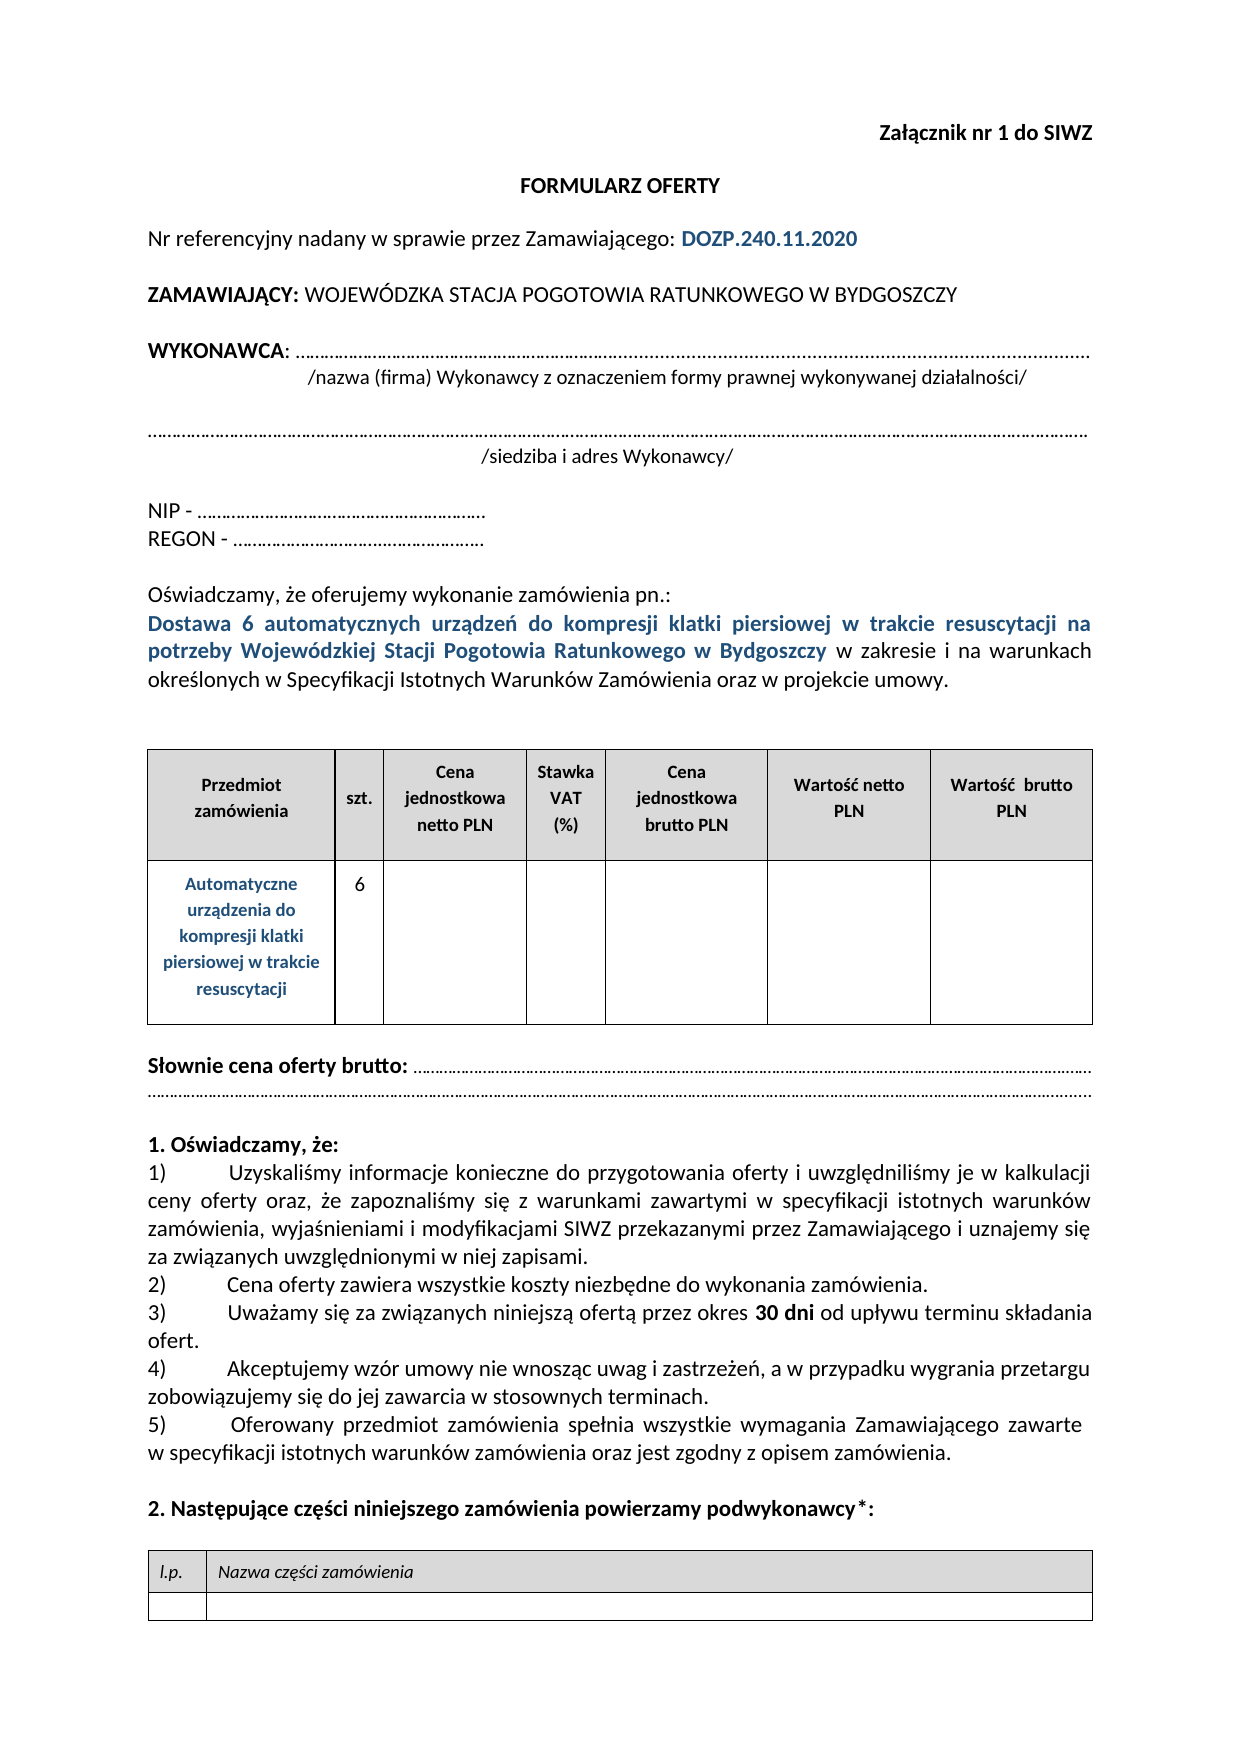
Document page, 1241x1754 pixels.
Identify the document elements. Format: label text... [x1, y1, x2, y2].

text NIP - …………………………………………………… [148, 497, 1092, 524]
table_cell [527, 861, 605, 1024]
table_cell [768, 861, 930, 1024]
list Uzyskaliśmy informacje konieczne do przygotowania oferty i uwzględniliśmy je w kalkulacji ceny oferty oraz, że zapoznaliśmy się z warunkami zawartymi w specyfikacji istotnych warunków zamówienia, wyjaśnieniami i modyfikacjami SIWZ przekazanymi przez Zamawiającego i uznajemy się za związanych uwzględnionymi w niej zapisami. [148, 1158, 1092, 1270]
table_cell Automatyczne urządzenia do kompresji klatki piersiowej w trakcie resuscytacji [148, 861, 334, 1024]
table_cell [149, 1593, 206, 1620]
list Cena oferty zawiera wszystkie koszty niezbędne do wykonania zamówienia. [148, 1270, 1092, 1298]
text 2. Następujące części niniejszego zamówienia powierzamy podwykonawcy*: [148, 1494, 1092, 1522]
table_header Cena jednostkowa brutto PLN [606, 750, 767, 860]
table_header l.p. [149, 1551, 206, 1592]
text FORMULARZ OFERTY [148, 171, 1092, 199]
table_header Wartość netto PLN [768, 750, 930, 860]
text Dostawa 6 automatycznych urządzeń do kompresji klatki piersiowej w trakcie resuscytacji na potrzeby Wojewódzkiej Stacji Pogotowia Ratunkowego w Bydgoszczy w zakresie i na warunkach określonych w Specyfikacji Istotnych Warunków Zamówienia oraz w projekcie umowy. [148, 609, 1092, 693]
list Akceptujemy wzór umowy nie wnosząc uwag i zastrzeżeń, a w przypadku wygrania przetargu zobowiązujemy się do jej zawarcia w stosownych terminach. [148, 1354, 1092, 1410]
table_header Cena jednostkowa netto PLN [384, 750, 526, 860]
table_header Przedmiot zamówienia [148, 750, 334, 860]
text ZAMAWIAJĄCY: WOJEWÓDZKA STACJA POGOTOWIA RATUNKOWEGO W BYDGOSZCZY [148, 280, 1092, 308]
text Słownie cena oferty brutto: …………………………………………………………………………………………………………………………………….…… [148, 1051, 1092, 1079]
table_header Nazwa części zamówienia [207, 1551, 1092, 1592]
text Oświadczamy, że oferujemy wykonanie zamówienia pn.: [148, 581, 1092, 609]
text 1. Oświadczamy, że: [148, 1130, 1092, 1158]
table_header szt. [336, 750, 383, 860]
table_cell [207, 1593, 1092, 1620]
text Załącznik nr 1 do SIWZ [811, 118, 1092, 146]
table_cell [606, 861, 767, 1024]
text ……………………………………………………………………………………………………………………………………………………………………………………….…....... [148, 1079, 1092, 1102]
table_cell [384, 861, 526, 1024]
table_cell 6 [336, 861, 383, 1024]
text /nazwa (firma) Wykonawcy z oznaczeniem formy prawnej wykonywanej działalności/ [148, 364, 1092, 390]
table_cell [931, 861, 1092, 1024]
text /siedziba i adres Wykonawcy/ [148, 443, 1092, 468]
text Nr referencyjny nadany w sprawie przez Zamawiającego: DOZP.240.11.2020 [148, 224, 1092, 252]
list Uważamy się za związanych niniejszą ofertą przez okres 30 dni od upływu terminu składania ofert. [148, 1298, 1092, 1354]
list Oferowany przedmiot zamówienia spełnia wszystkie wymagania Zamawiającego zawarte w specyfikacji istotnych warunków zamówienia oraz jest zgodny z opisem zamówienia. [148, 1410, 1092, 1466]
text ……………………………………………………………………………………………………………………………………………………………………………. [148, 418, 1092, 443]
table_header Wartość brutto PLN [931, 750, 1092, 860]
table_header Stawka VAT (%) [527, 750, 605, 860]
text WYKONAWCA: …………………………………………………………........................................................................................... [148, 336, 1092, 364]
text REGON - …………………………..……………….. [148, 524, 1092, 553]
